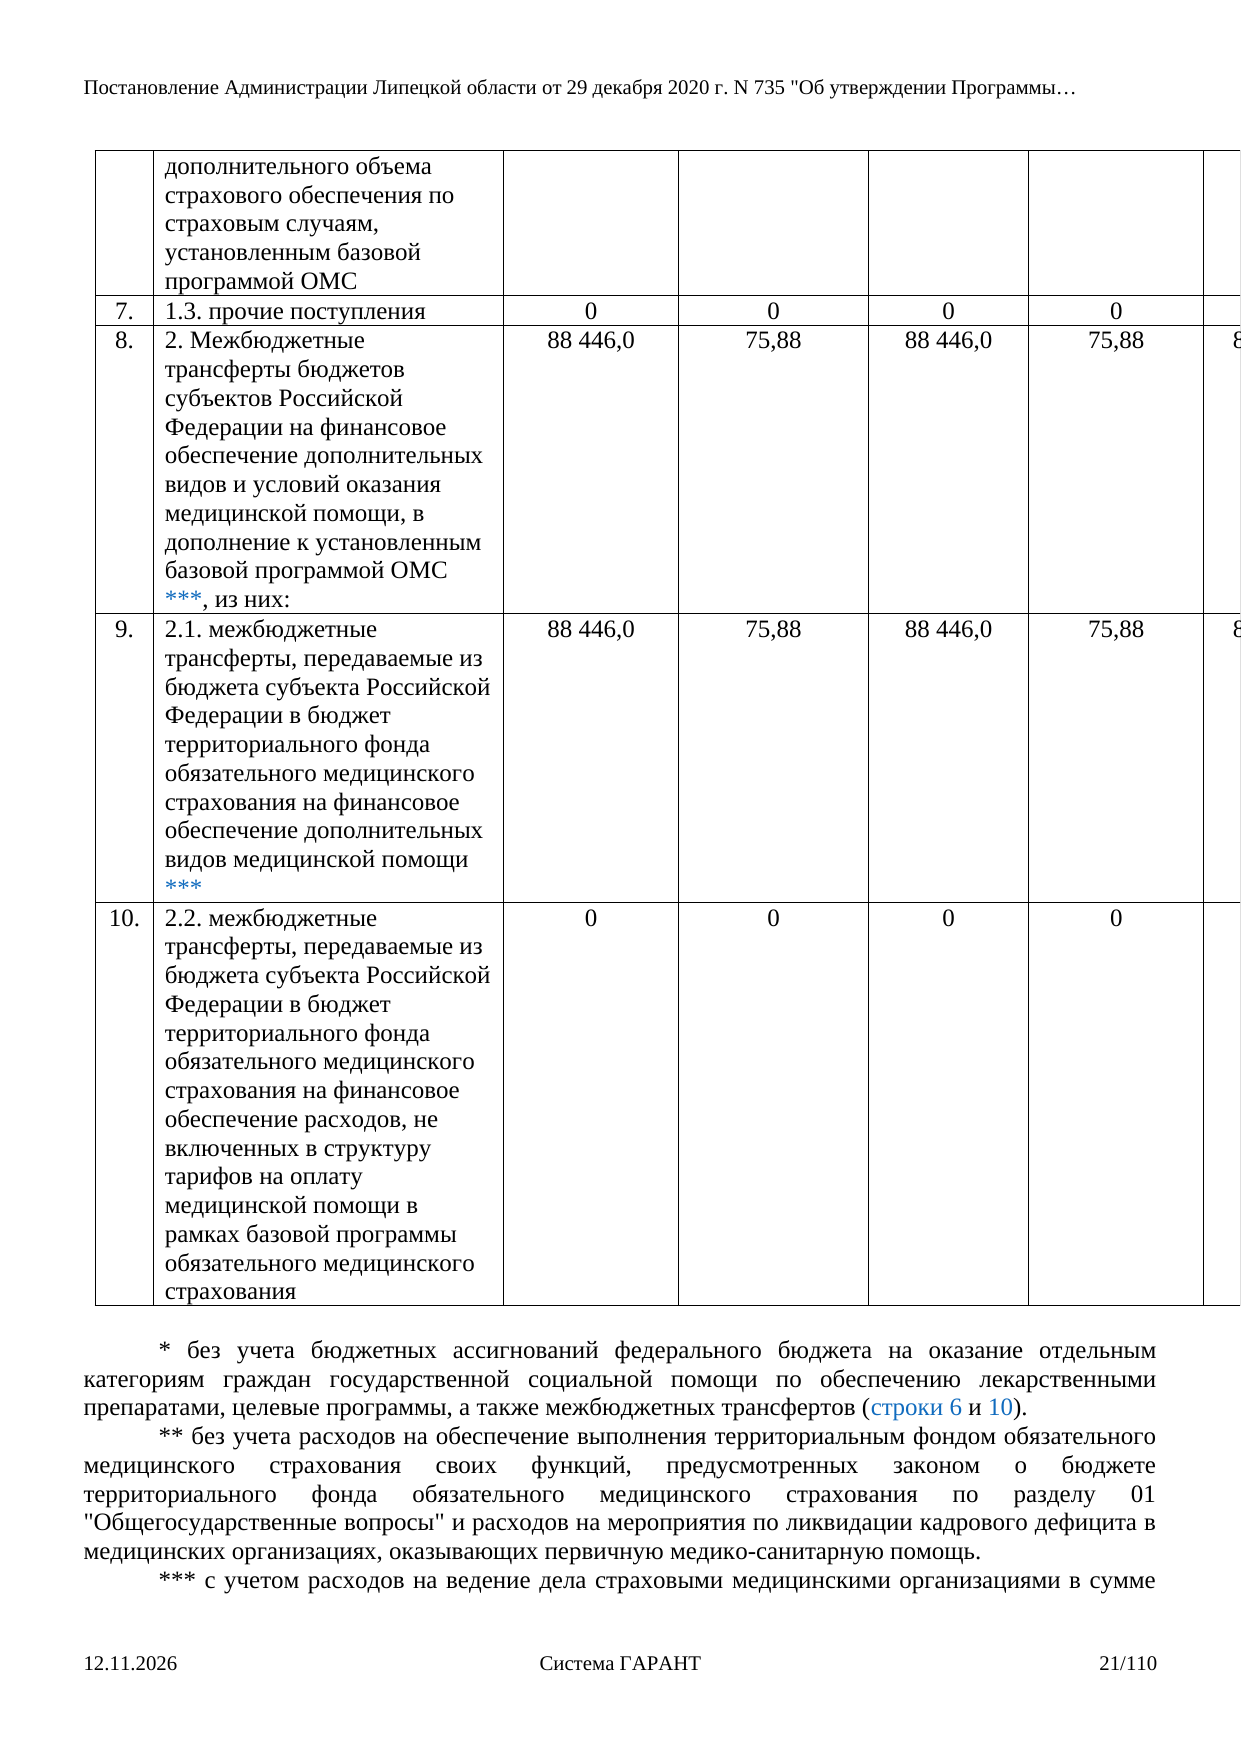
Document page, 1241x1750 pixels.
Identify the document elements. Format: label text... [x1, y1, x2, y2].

table_cell 75,88 [1029, 326, 1203, 613]
table_cell 6. [96, 151, 153, 295]
table_cell 0 [1029, 151, 1203, 295]
table_cell 0 [679, 151, 868, 295]
table_cell 88 446,0 [1204, 326, 1240, 613]
table_cell 2.1. межбюджетные трансферты, передаваемые из бюджета субъекта Российской Федерации в бюджет территориального фонда обязательного медицинского страхования на финансовое обеспечение дополнительных видов медицинской помощи *** [154, 614, 503, 902]
table_cell 0 [1204, 296, 1240, 324]
table_cell 0 [1204, 151, 1240, 295]
table_cell 88 446,0 [869, 326, 1028, 613]
table_cell 9. [96, 614, 153, 902]
text * без учета бюджетных ассигнований федерального бюджета на оказание отдельным категориям граждан государственной социальной помощи по обеспечению лекарственными препаратами, целевые программы, а также межбюджетных трансфертов (строки 6 и 10). [83, 1335, 1157, 1421]
table_cell 88 446,0 [1204, 614, 1240, 902]
table_cell 75,88 [1029, 614, 1203, 902]
table_cell 0 [1029, 903, 1203, 1305]
table_cell 0 [679, 903, 868, 1305]
table_cell 0 [504, 903, 678, 1305]
table_cell 1.3. прочие поступления [154, 296, 503, 324]
table_cell 75,88 [679, 614, 868, 902]
table_cell 0 [1029, 296, 1203, 324]
table_cell 10. [96, 903, 153, 1305]
table_cell 0 [869, 151, 1028, 295]
text ** без учета расходов на обеспечение выполнения территориальным фондом обязательного медицинского страхования своих функций, предусмотренных законом о бюджете территориального фонда обязательного медицинского страхования по разделу 01 "Общегосударственные вопросы" и расходов на мероприятия по ликвидации кадрового дефицита в медицинских организациях, оказывающих первичную медико-санитарную помощь. [83, 1421, 1157, 1565]
table_cell 8. [96, 326, 153, 613]
table_cell 2. Межбюджетные трансферты бюджетов субъектов Российской Федерации на финансовое обеспечение дополнительных видов и условий оказания медицинской помощи, в дополнение к установленным базовой программой ОМС ***, из них: [154, 326, 503, 613]
table_cell 88 446,0 [869, 614, 1028, 902]
table_cell 0 [679, 296, 868, 324]
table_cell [154, 151, 503, 295]
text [83, 1565, 1157, 1594]
table_cell 88 446,0 [504, 326, 678, 613]
table_cell 0 [504, 296, 678, 324]
table_cell 0 [869, 296, 1028, 324]
table_cell 88 446,0 [504, 614, 678, 902]
table_cell 0 [869, 903, 1028, 1305]
table_cell 7. [96, 296, 153, 324]
table_cell 75,88 [679, 326, 868, 613]
table_cell 2.2. межбюджетные трансферты, передаваемые из бюджета субъекта Российской Федерации в бюджет территориального фонда обязательного медицинского страхования на финансовое обеспечение расходов, не включенных в структуру тарифов на оплату медицинской помощи в рамках базовой программы обязательного медицинского страхования [154, 903, 503, 1305]
table_cell 0 [504, 151, 678, 295]
table_cell 0 [1204, 903, 1240, 1305]
